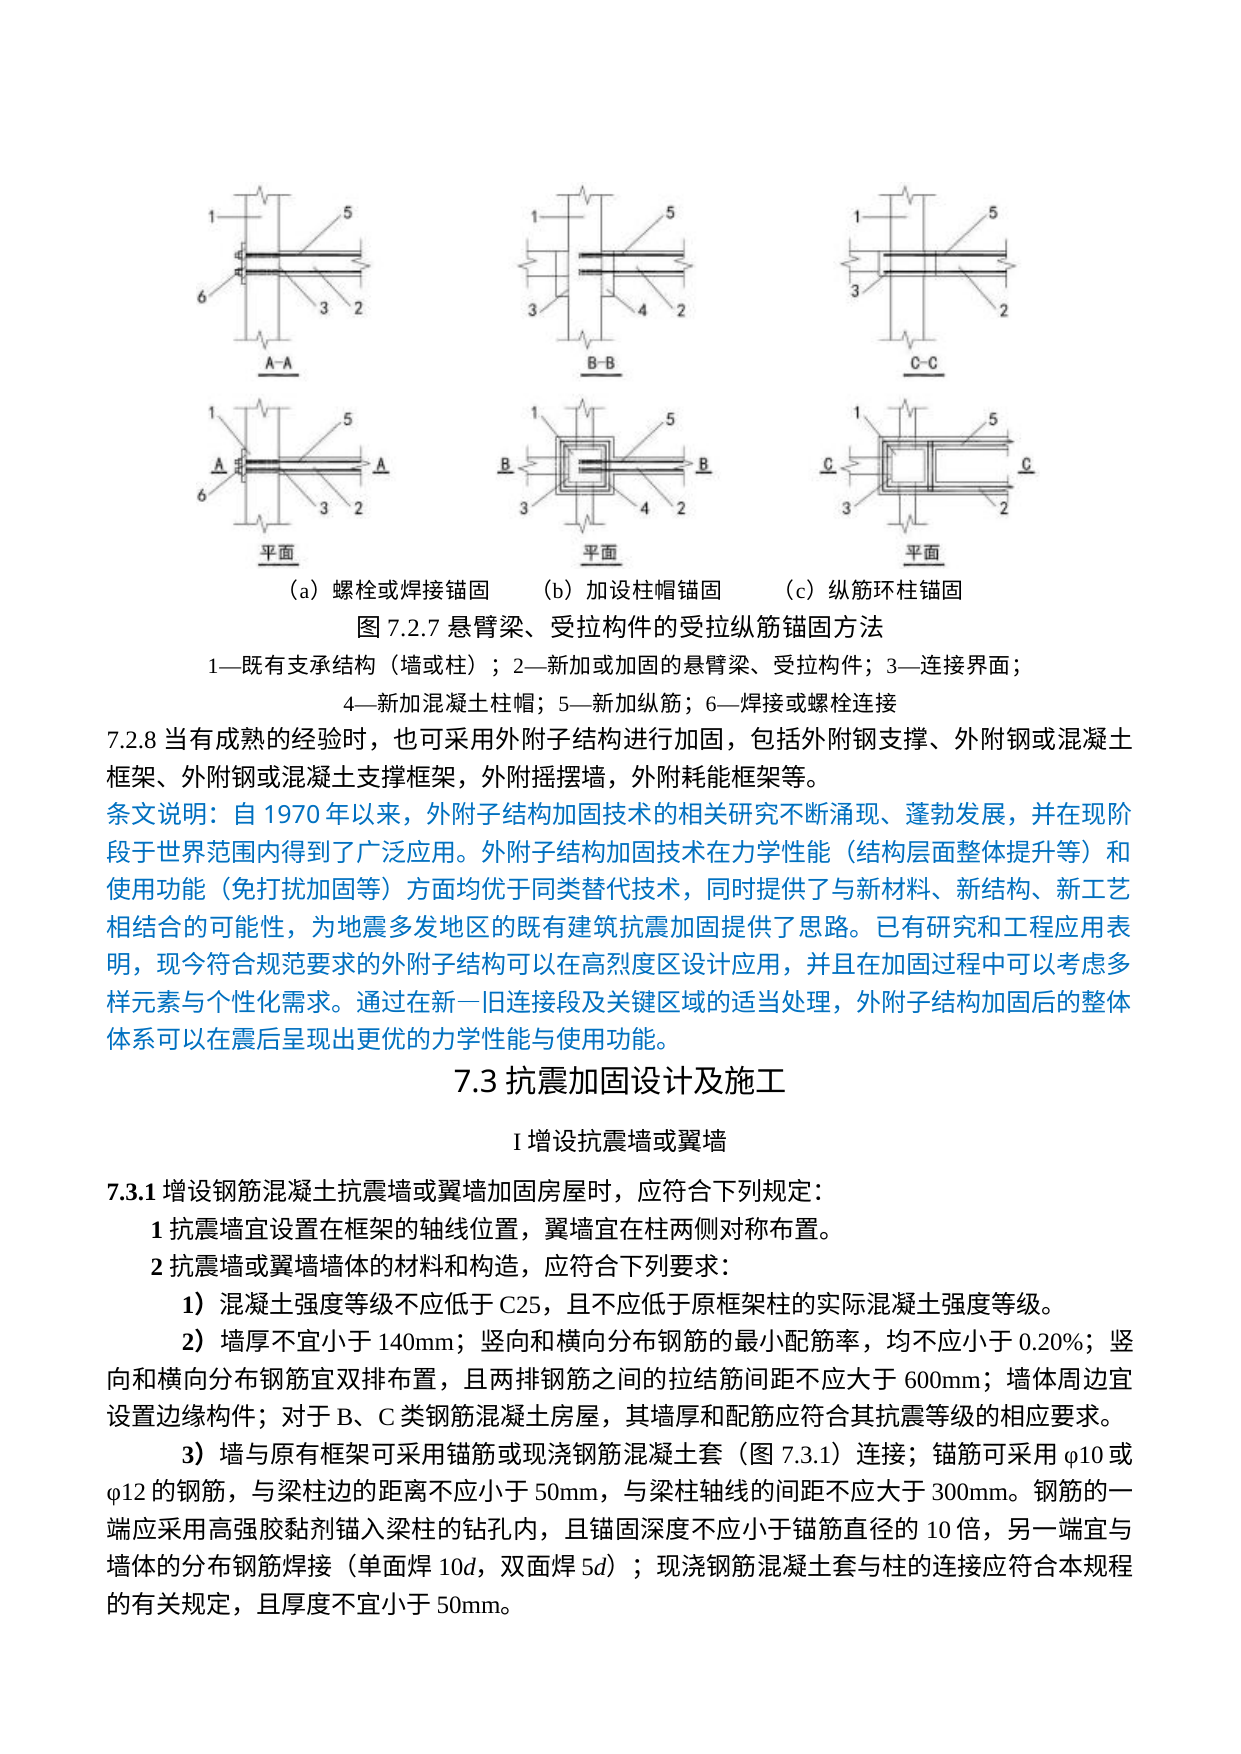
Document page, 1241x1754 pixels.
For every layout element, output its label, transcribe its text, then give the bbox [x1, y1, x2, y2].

text 2 抗震墙或翼墙墙体的材料和构造，应符合下列要求： [106, 1246, 1134, 1283]
text 4—新加混凝土柱帽；5—新加纵筋；6—焊接或螺栓连接 [106, 681, 1134, 718]
text 7.2.8 当有成熟的经验时，也可采用外附子结构进行加固，包括外附钢支撑、外附钢或混凝土框架、外附钢或混凝土支撑框架，外附摇摆墙，外附耗能框架等。 [106, 718, 1134, 793]
subtitle 7.3 抗震加固设计及施工 [106, 1056, 1134, 1101]
text 1—既有支承结构（墙或柱）；2—新加或加固的悬臂梁、受拉构件；3—连接界面； [106, 643, 1134, 681]
text 1 抗震墙宜设置在框架的轴线位置，翼墙宜在柱两侧对称布置。 [106, 1208, 1134, 1246]
text 条文说明：自1970年以来，外附子结构加固技术的相关研究不断涌现、蓬勃发展，并在现阶段于世界范围内得到了广泛应用。外附子结构加固技术在力学性能（结构层面整体提升等）和使用功能（免打扰加固等）方面均优于同类替代技术，同时提供了与新材料、新结构、新工艺相结合的可能性，为地震多发地区的既有建筑抗震加固提供了思路。已有研究和工程应用表明，现今符合规范要求的外附子结构可以在高烈度区设计应用，并且在加固过程中可以考虑多样元素与个性化需求。通过在新—旧连接段及关键区域的适当处理，外附子结构加固后的整体体系可以在震后呈现出更优的力学性能与使用功能。 [106, 793, 1134, 1056]
text I 增设抗震墙或翼墙 [106, 1121, 1134, 1158]
text 图7.2.7 悬臂梁、受拉构件的受拉纵筋锚固方法 [106, 606, 1134, 643]
picture [196, 182, 1040, 569]
text 7.3.1 增设钢筋混凝土抗震墙或翼墙加固房屋时，应符合下列规定： [106, 1171, 1134, 1208]
text 2）墙厚不宜小于140mm；竖向和横向分布钢筋的最小配筋率，均不应小于0.20%；竖向和横向分布钢筋宜双排布置，且两排钢筋之间的拉结筋间距不应大于600mm；墙体周边宜设置边缘构件；对于B、C类钢筋混凝土房屋，其墙厚和配筋应符合其抗震等级的相应要求。 [106, 1321, 1134, 1433]
text 3）墙与原有框架可采用锚筋或现浇钢筋混凝土套（图7.3.1）连接；锚筋可采用φ10或φ12的钢筋，与梁柱边的距离不应小于50mm，与梁柱轴线的间距不应大于300mm。钢筋的一端应采用高强胶黏剂锚入梁柱的钻孔内，且锚固深度不应小于锚筋直径的10倍，另一端宜与墙体的分布钢筋焊接（单面焊10d，双面焊5d）；现浇钢筋混凝土套与柱的连接应符合本规程的有关规定，且厚度不宜小于50mm。 [106, 1433, 1134, 1621]
text 1）混凝土强度等级不应低于C25，且不应低于原框架柱的实际混凝土强度等级。 [106, 1283, 1134, 1321]
